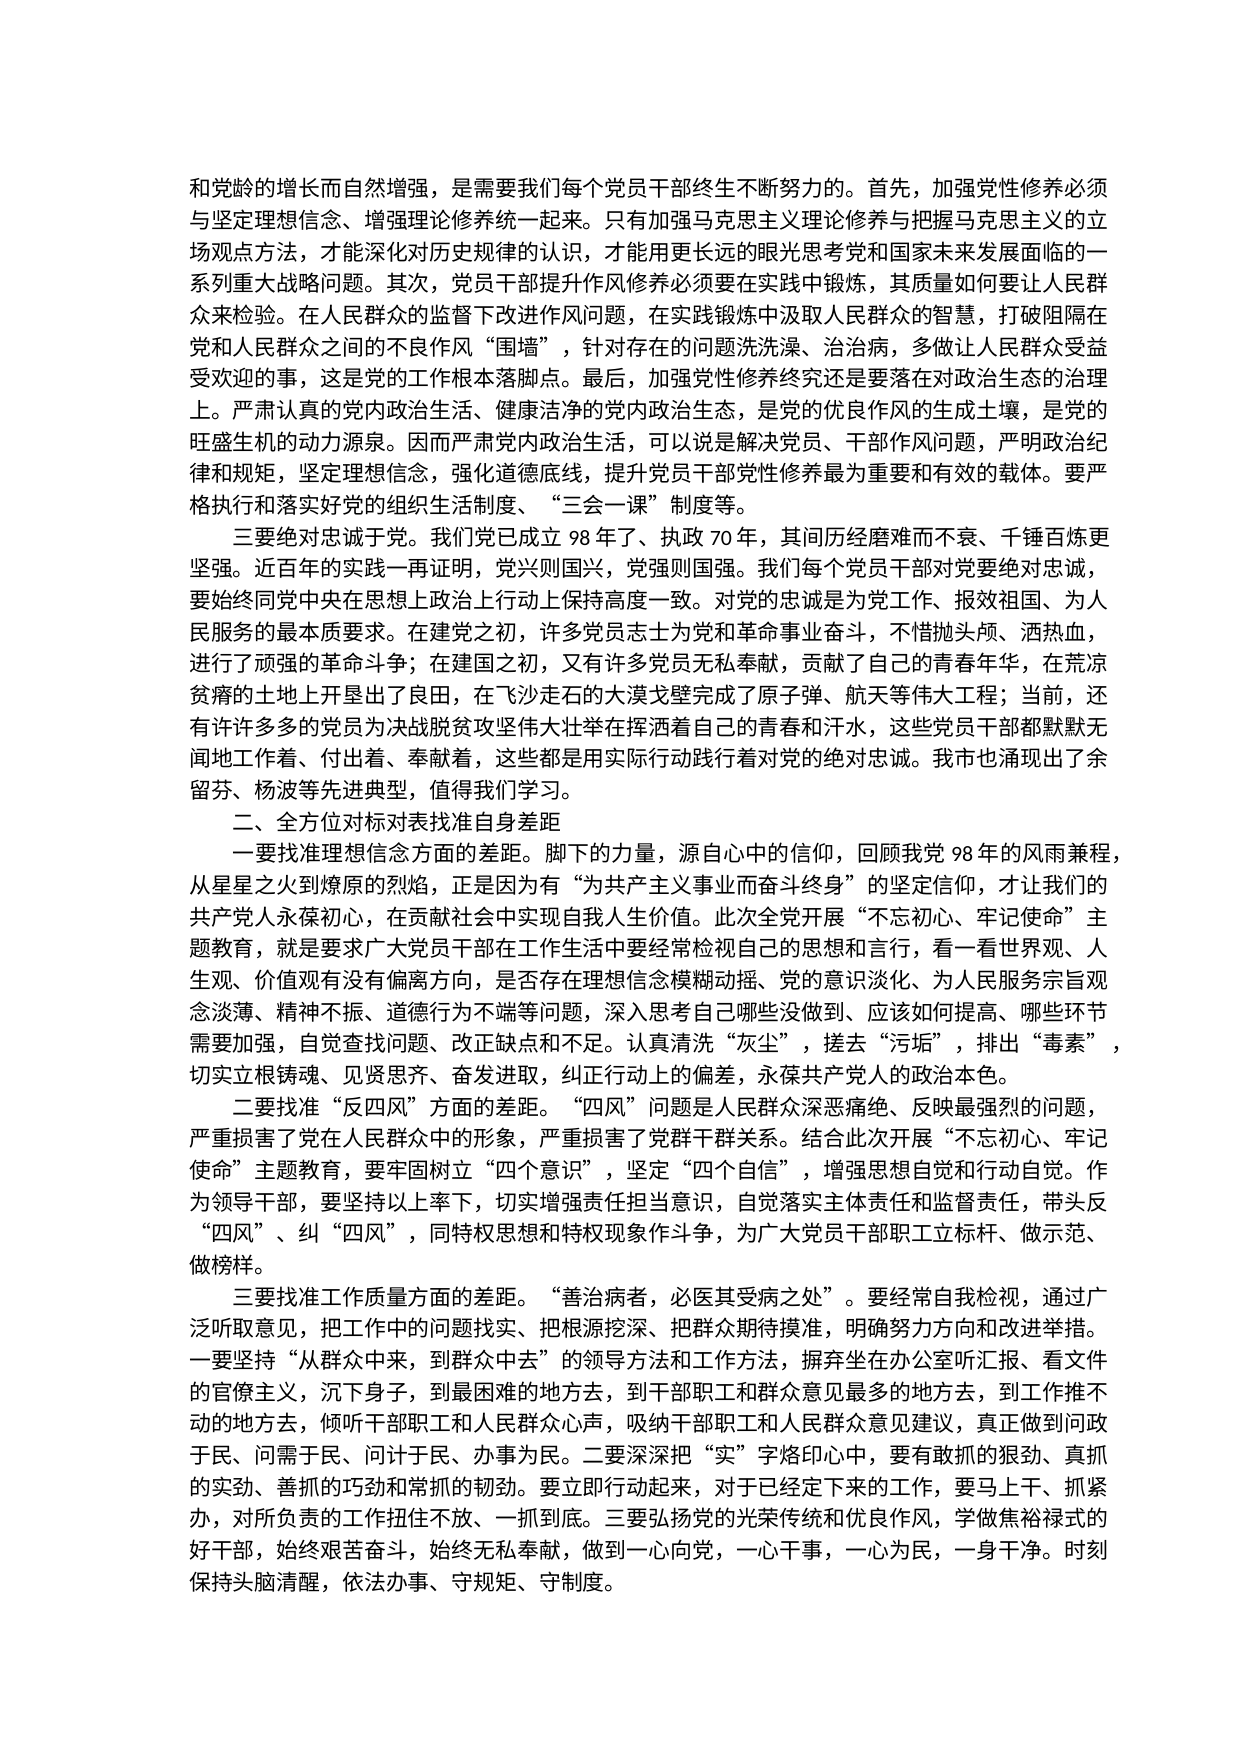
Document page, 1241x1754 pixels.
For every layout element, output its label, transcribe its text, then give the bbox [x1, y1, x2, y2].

text 二、全方位对标对表找准自身差距 [189, 804, 1111, 836]
text 二要找准“反四风”方面的差距。“四风”问题是人民群众深恶痛绝、反映最强烈的问题，严重损害了党在人民群众中的形象，严重损害了党群干群关系。结合此次开展“不忘初心、牢记使命”主题教育，要牢固树立“四个意识”，坚定“四个自信”，增强思想自觉和行动自觉。作为领导干部，要坚持以上率下，切实增强责任担当意识，自觉落实主体责任和监督责任，带头反“四风”、纠“四风”，同特权思想和特权现象作斗争，为广大党员干部职工立标杆、做示范、做榜样。 [189, 1089, 1111, 1279]
text 三要找准工作质量方面的差距。“善治病者，必医其受病之处”。要经常自我检视，通过广泛听取意见，把工作中的问题找实、把根源挖深、把群众期待摸准，明确努力方向和改进举措。一要坚持“从群众中来，到群众中去”的领导方法和工作方法，摒弃坐在办公室听汇报、看文件的官僚主义，沉下身子，到最困难的地方去，到干部职工和群众意见最多的地方去，到工作推不动的地方去，倾听干部职工和人民群众心声，吸纳干部职工和人民群众意见建议，真正做到问政于民、问需于民、问计于民、办事为民。二要深深把“实”字烙印心中，要有敢抓的狠劲、真抓的实劲、善抓的巧劲和常抓的韧劲。要立即行动起来，对于已经定下来的工作，要马上干、抓紧办，对所负责的工作扭住不放、一抓到底。三要弘扬党的光荣传统和优良作风，学做焦裕禄式的好干部，始终艰苦奋斗，始终无私奉献，做到一心向党，一心干事，一心为民，一身干净。时刻保持头脑清醒，依法办事、守规矩、守制度。 [189, 1279, 1111, 1596]
text 一要找准理想信念方面的差距。脚下的力量，源自心中的信仰，回顾我党98年的风雨兼程，从星星之火到燎原的烈焰，正是因为有“为共产主义事业而奋斗终身”的坚定信仰，才让我们的共产党人永葆初心，在贡献社会中实现自我人生价值。此次全党开展“不忘初心、牢记使命”主题教育，就是要求广大党员干部在工作生活中要经常检视自己的思想和言行，看一看世界观、人生观、价值观有没有偏离方向，是否存在理想信念模糊动摇、党的意识淡化、为人民服务宗旨观念淡薄、精神不振、道德行为不端等问题，深入思考自己哪些没做到、应该如何提高、哪些环节需要加强，自觉查找问题、改正缺点和不足。认真清洗“灰尘”，搓去“污垢”，排出“毒素”，切实立根铸魂、见贤思齐、奋发进取，纠正行动上的偏差，永葆共产党人的政治本色。 [189, 836, 1111, 1089]
text 三要绝对忠诚于党。我们党已成立98年了、执政70年，其间历经磨难而不衰、千锤百炼更坚强。近百年的实践一再证明，党兴则国兴，党强则国强。我们每个党员干部对党要绝对忠诚，要始终同党中央在思想上政治上行动上保持高度一致。对党的忠诚是为党工作、报效祖国、为人民服务的最本质要求。在建党之初，许多党员志士为党和革命事业奋斗，不惜抛头颅、洒热血，进行了顽强的革命斗争；在建国之初，又有许多党员无私奉献，贡献了自己的青春年华，在荒凉贫瘠的土地上开垦出了良田，在飞沙走石的大漠戈壁完成了原子弹、航天等伟大工程；当前，还有许许多多的党员为决战脱贫攻坚伟大壮举在挥洒着自己的青春和汗水，这些党员干部都默默无闻地工作着、付出着、奉献着，这些都是用实际行动践行着对党的绝对忠诚。我市也涌现出了余留芬、杨波等先进典型，值得我们学习。 [189, 519, 1111, 804]
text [189, 171, 1111, 519]
